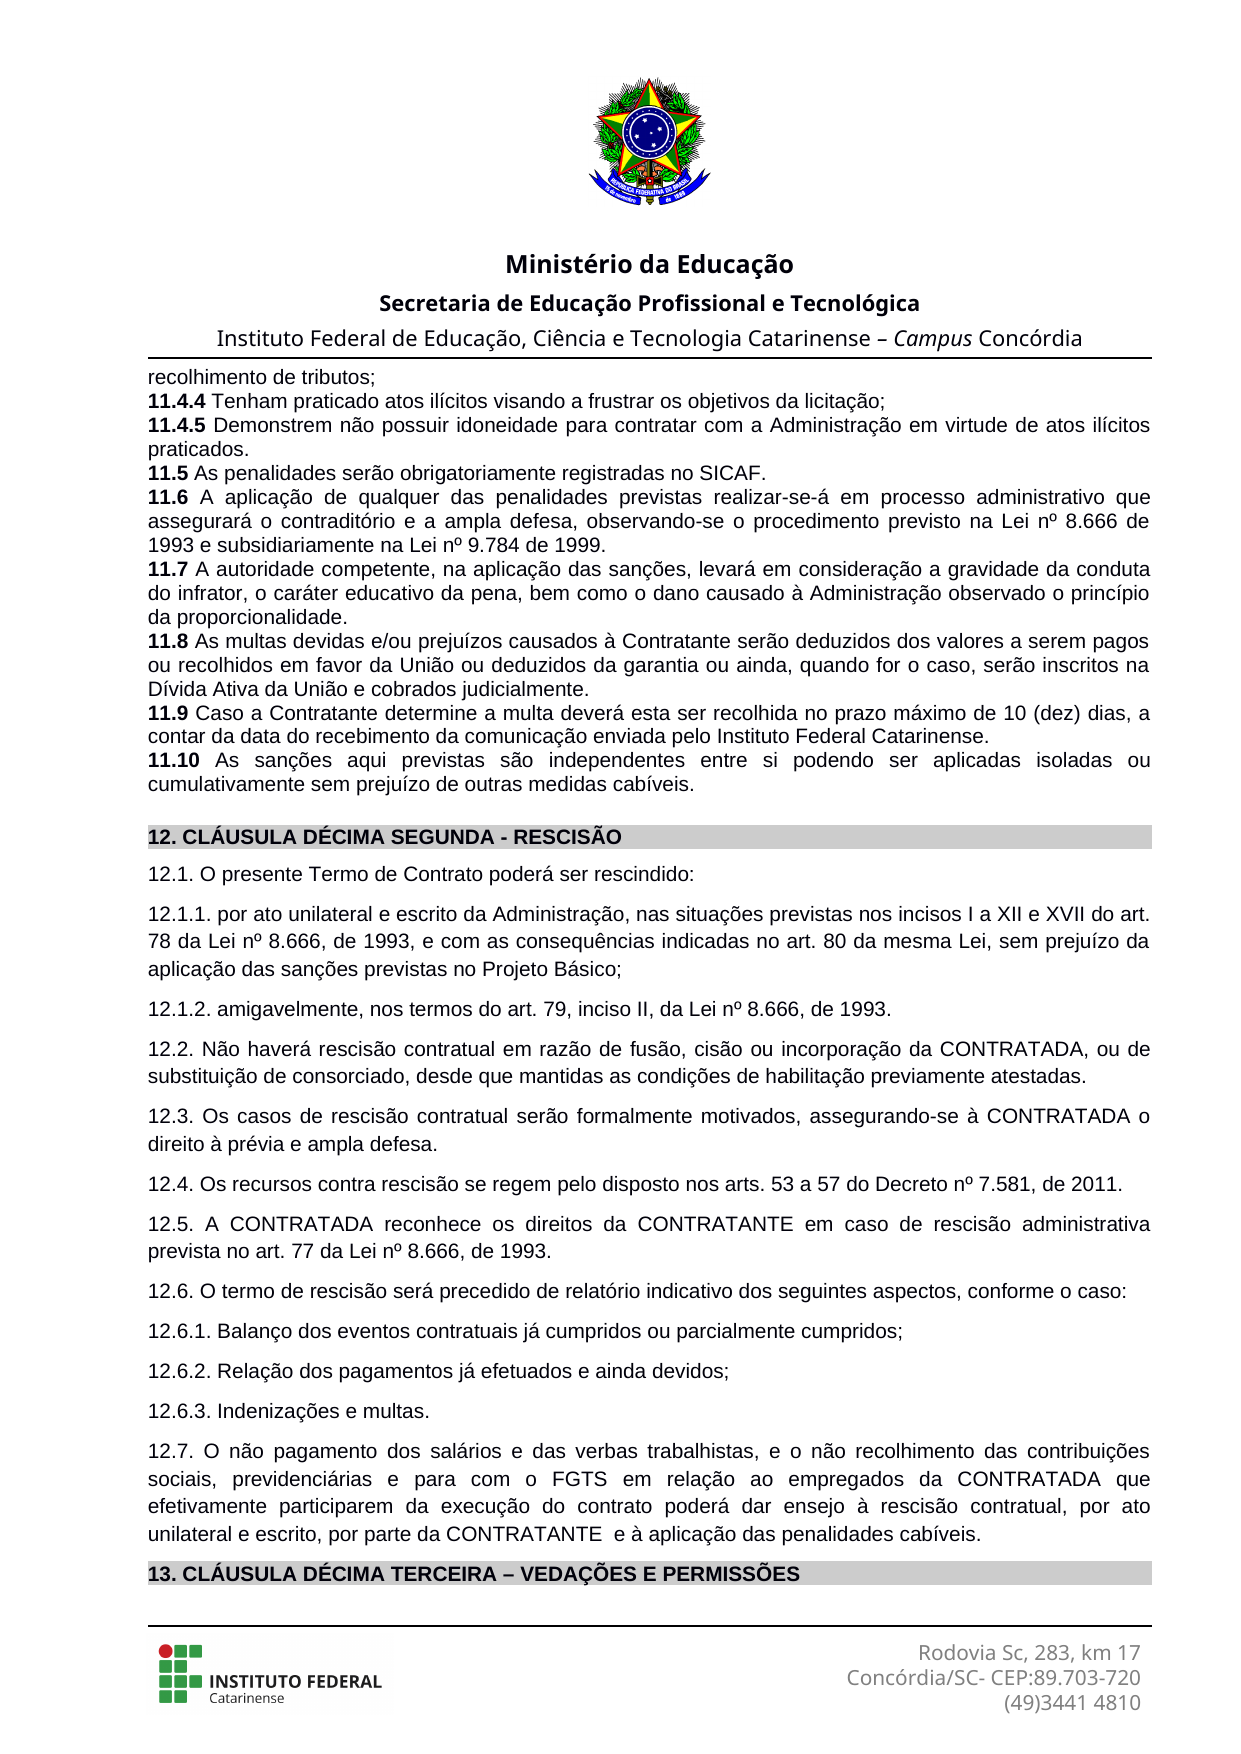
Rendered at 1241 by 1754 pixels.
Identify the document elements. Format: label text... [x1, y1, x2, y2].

picture [146, 1633, 394, 1715]
text 12. CLÁUSULA DÉCIMA SEGUNDA - RESCISÃO [148, 825, 1152, 849]
list 12.6.1. Balanço dos eventos contratuais já cumpridos ou parcialmente cumpridos; [148, 1319, 1152, 1343]
list 12.1. O presente Termo de Contrato poderá ser rescindido: [148, 861, 1152, 885]
text 11.4.5 Demonstrem não possuir idoneidade para contratar com a Administração em virtude de atos ilícitos praticados. [148, 413, 1152, 461]
list 12.6. O termo de rescisão será precedido de relatório indicativo dos seguintes aspectos, conforme o caso: [148, 1279, 1152, 1303]
list 12.4. Os recursos contra rescisão se regem pelo disposto nos arts. 53 a 57 do Decreto nº 7.581, de 2011. [148, 1171, 1152, 1195]
list 12.1.2. amigavelmente, nos termos do art. 79, inciso II, da Lei nº 8.666, de 1993. [148, 996, 1152, 1020]
text 11.4.4 Tenham praticado atos ilícitos visando a frustrar os objetivos da licitação; [148, 389, 1152, 413]
list 12.3. Os casos de rescisão contratual serão formalmente motivados, assegurando-se à CONTRATADA o direito à prévia e ampla defesa. [148, 1104, 1152, 1155]
text 11.8 As multas devidas e/ou prejuízos causados à Contratante serão deduzidos dos valores a serem pagos ou recolhidos em favor da União ou deduzidos da garantia ou ainda, quando for o caso, serão inscritos na Dívida Ativa da União e cobrados judicialmente. [148, 628, 1152, 700]
list 12.7. O não pagamento dos salários e das verbas trabalhistas, e o não recolhimento das contribuições sociais, previdenciárias e para com o FGTS em relação ao empregados da CONTRATADA que efetivamente participarem da execução do contrato poderá dar ensejo à rescisão contratual, por ato unilateral e escrito, por parte da CONTRATANTE e à aplicação das penalidades cabíveis. [148, 1439, 1152, 1545]
text 11.9 Caso a Contratante determine a multa deverá esta ser recolhida no prazo máximo de 10 (dez) dias, a contar da data do recebimento da comunicação enviada pelo Instituto Federal Catarinense. [148, 700, 1152, 748]
text 11.7 A autoridade competente, na aplicação das sanções, levará em consideração a gravidade da conduta do infrator, o caráter educativo da pena, bem como o dano causado à Administração observado o princípio da proporcionalidade. [148, 557, 1152, 628]
text 11.4.3 Tenham sofrido condenações definitivas por praticarem, por meio dolosos, fraude fiscal no recolhimento de tributos; [148, 365, 1152, 389]
picture [588, 76, 711, 207]
list 12.2. Não haverá rescisão contratual em razão de fusão, cisão ou incorporação da CONTRATADA, ou de substituição de consorciado, desde que mantidas as condições de habilitação previamente atestadas. [148, 1036, 1152, 1088]
list 12.6.2. Relação dos pagamentos já efetuados e ainda devidos; [148, 1359, 1152, 1383]
text 11.5 As penalidades serão obrigatoriamente registradas no SICAF. [148, 461, 1152, 485]
list 12.1.1. por ato unilateral e escrito da Administração, nas situações previstas nos incisos I a XII e XVII do art. 78 da Lei nº 8.666, de 1993, e com as consequências indicadas no art. 80 da mesma Lei, sem prejuízo da aplicação das sanções previstas no Projeto Básico; [148, 901, 1152, 980]
list 12.5. A CONTRATADA reconhece os direitos da CONTRATANTE em caso de rescisão administrativa prevista no art. 77 da Lei nº 8.666, de 1993. [148, 1211, 1152, 1263]
list 12.6.3. Indenizações e multas. [148, 1399, 1152, 1423]
text 11.10 As sanções aqui previstas são independentes entre si podendo ser aplicadas isoladas ou cumulativamente sem prejuízo de outras medidas cabíveis. [148, 748, 1152, 796]
text 13. CLÁUSULA DÉCIMA TERCEIRA – VEDAÇÕES E PERMISSÕES [148, 1561, 1152, 1585]
text 11.6 A aplicação de qualquer das penalidades previstas realizar-se-á em processo administrativo que assegurará o contraditório e a ampla defesa, observando-se o procedimento previsto na Lei nº 8.666 de 1993 e subsidiariamente na Lei nº 9.784 de 1999. [148, 485, 1152, 557]
